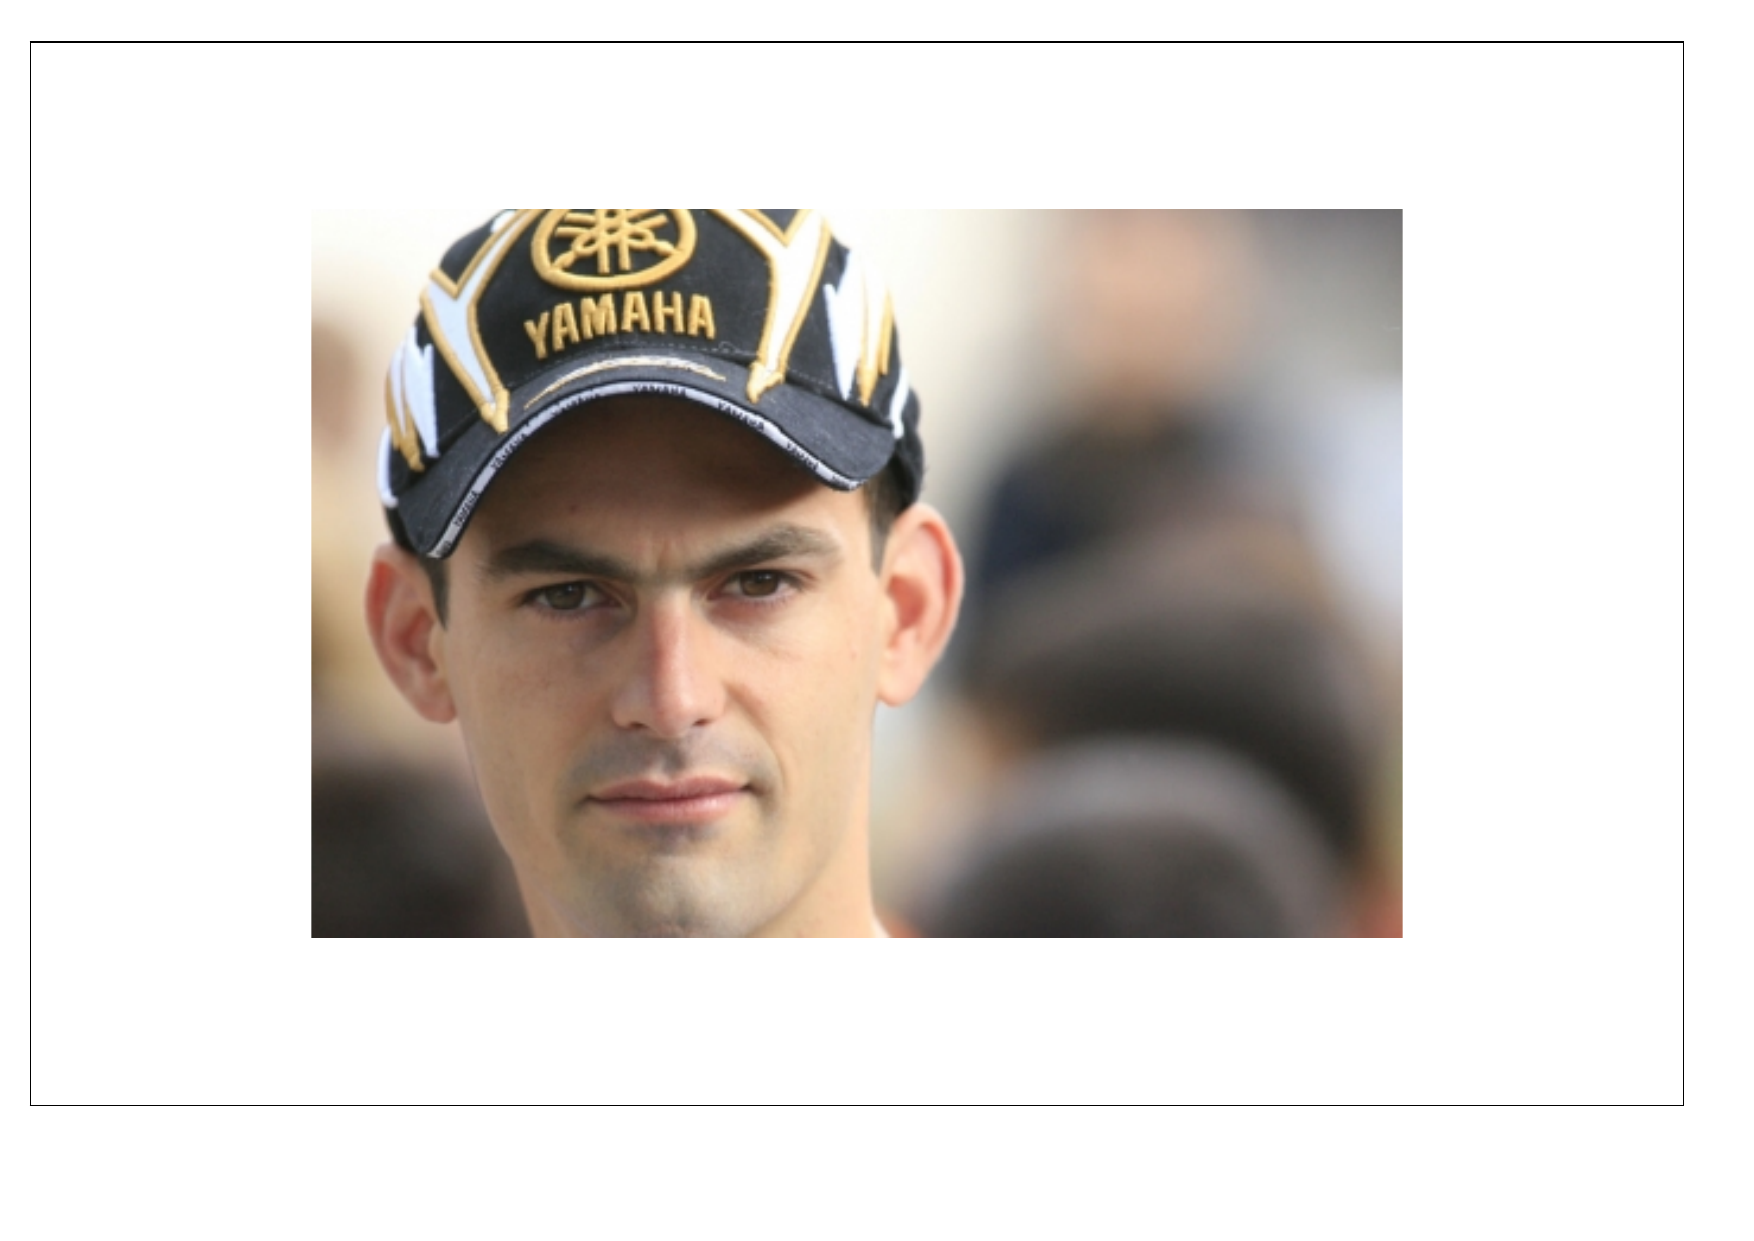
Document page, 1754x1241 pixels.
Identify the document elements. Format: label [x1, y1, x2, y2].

picture [311, 209, 1403, 938]
table_cell [31, 43, 1683, 1104]
